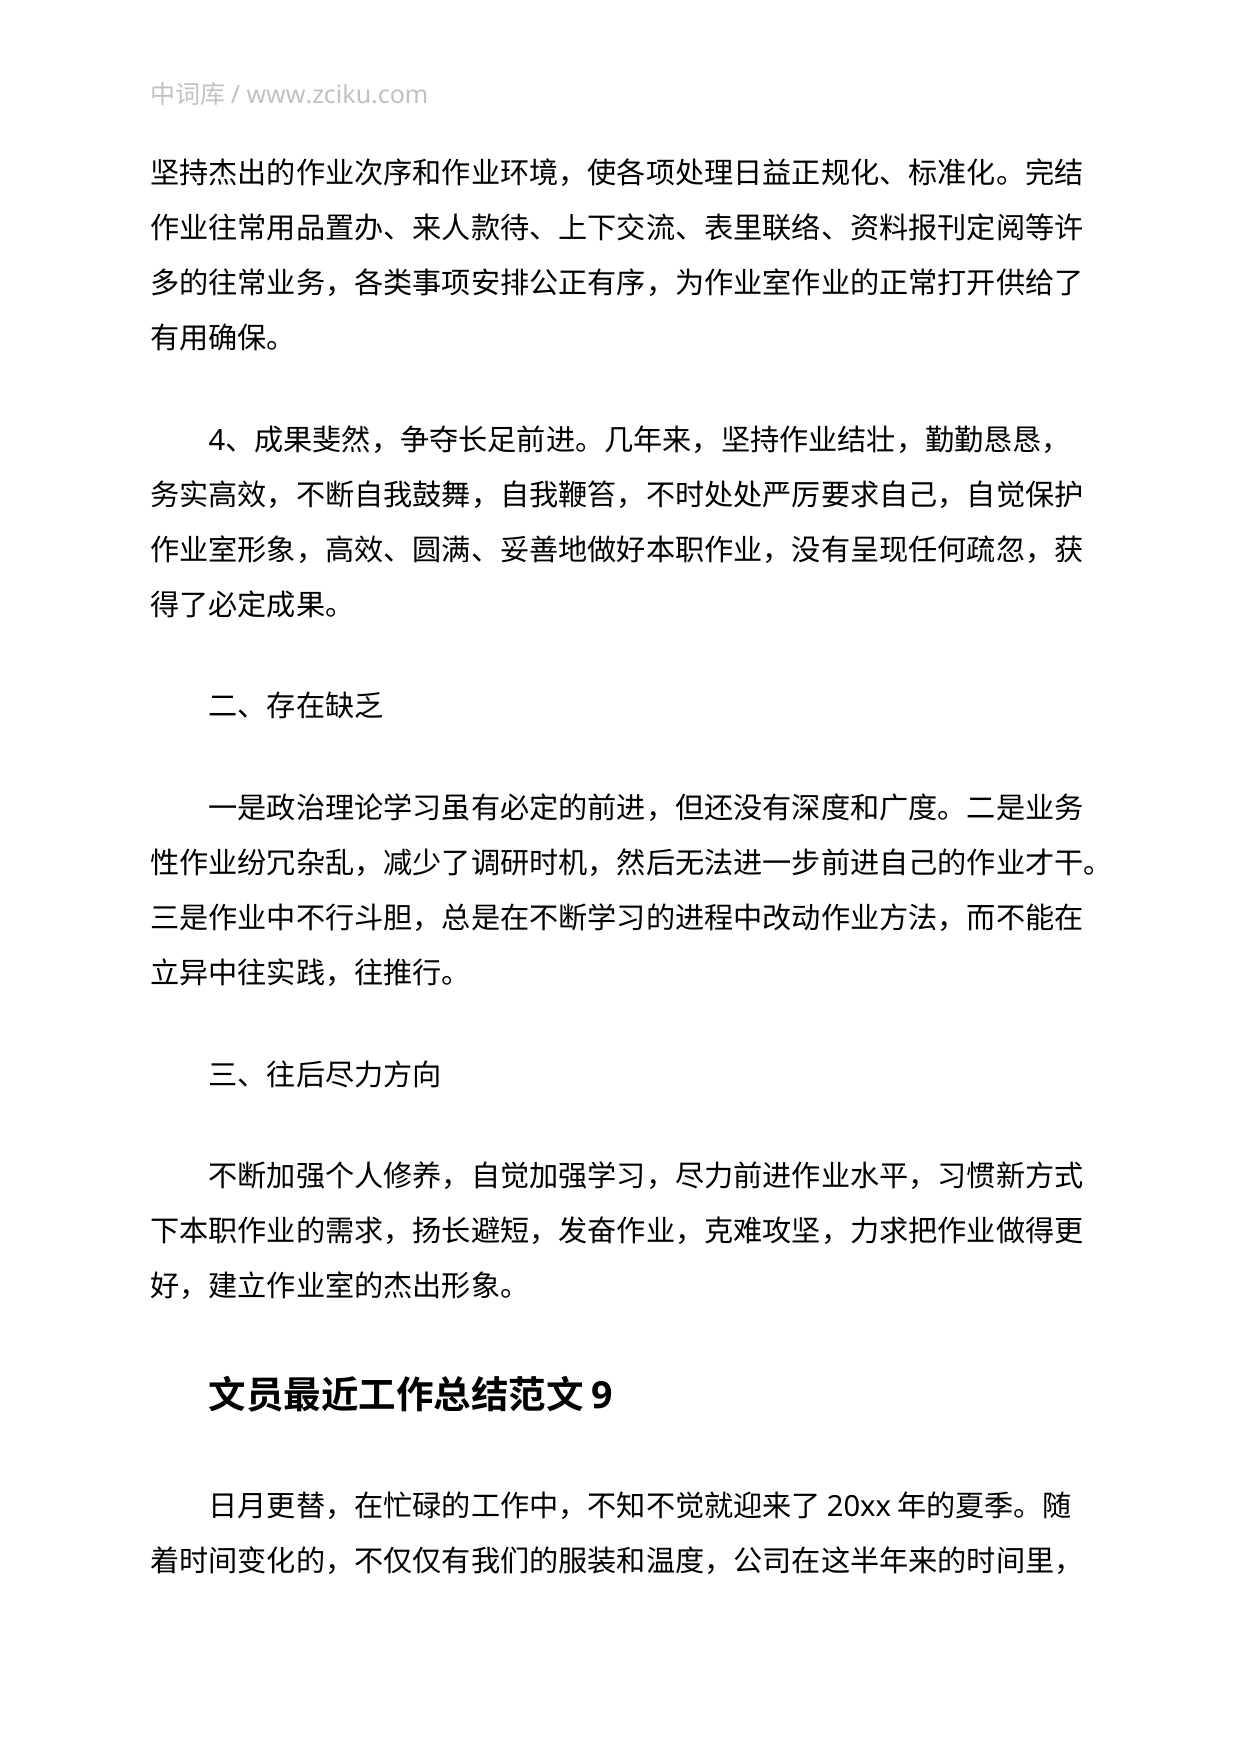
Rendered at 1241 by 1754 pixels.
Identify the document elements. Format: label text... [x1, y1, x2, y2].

text 文员最近工作总结范文9 [150, 1364, 1090, 1419]
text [150, 150, 1090, 357]
text 三、往后尽力方向 [150, 1051, 1090, 1093]
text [150, 1482, 1090, 1579]
text 4、成果斐然，争夺长足前进。几年来，坚持作业结壮，勤勤恳恳，务实高效，不断自我鼓舞，自我鞭笞，不时处处严厉要求自己，自觉保护作业室形象，高效、圆满、妥善地做好本职作业，没有呈现任何疏忽，获得了必定成果。 [150, 416, 1090, 623]
text 不断加强个人修养，自觉加强学习，尽力前进作业水平，习惯新方式下本职作业的需求，扬长避短，发奋作业，克难攻坚，力求把作业做得更好，建立作业室的杰出形象。 [150, 1153, 1090, 1305]
text 一是政治理论学习虽有必定的前进，但还没有深度和广度。二是业务性作业纷冗杂乱，减少了调研时机，然后无法进一步前进自己的作业才干。三是作业中不行斗胆，总是在不断学习的进程中改动作业方法，而不能在立异中往实践，往推行。 [150, 785, 1090, 992]
text 二、存在缺乏 [150, 683, 1090, 725]
